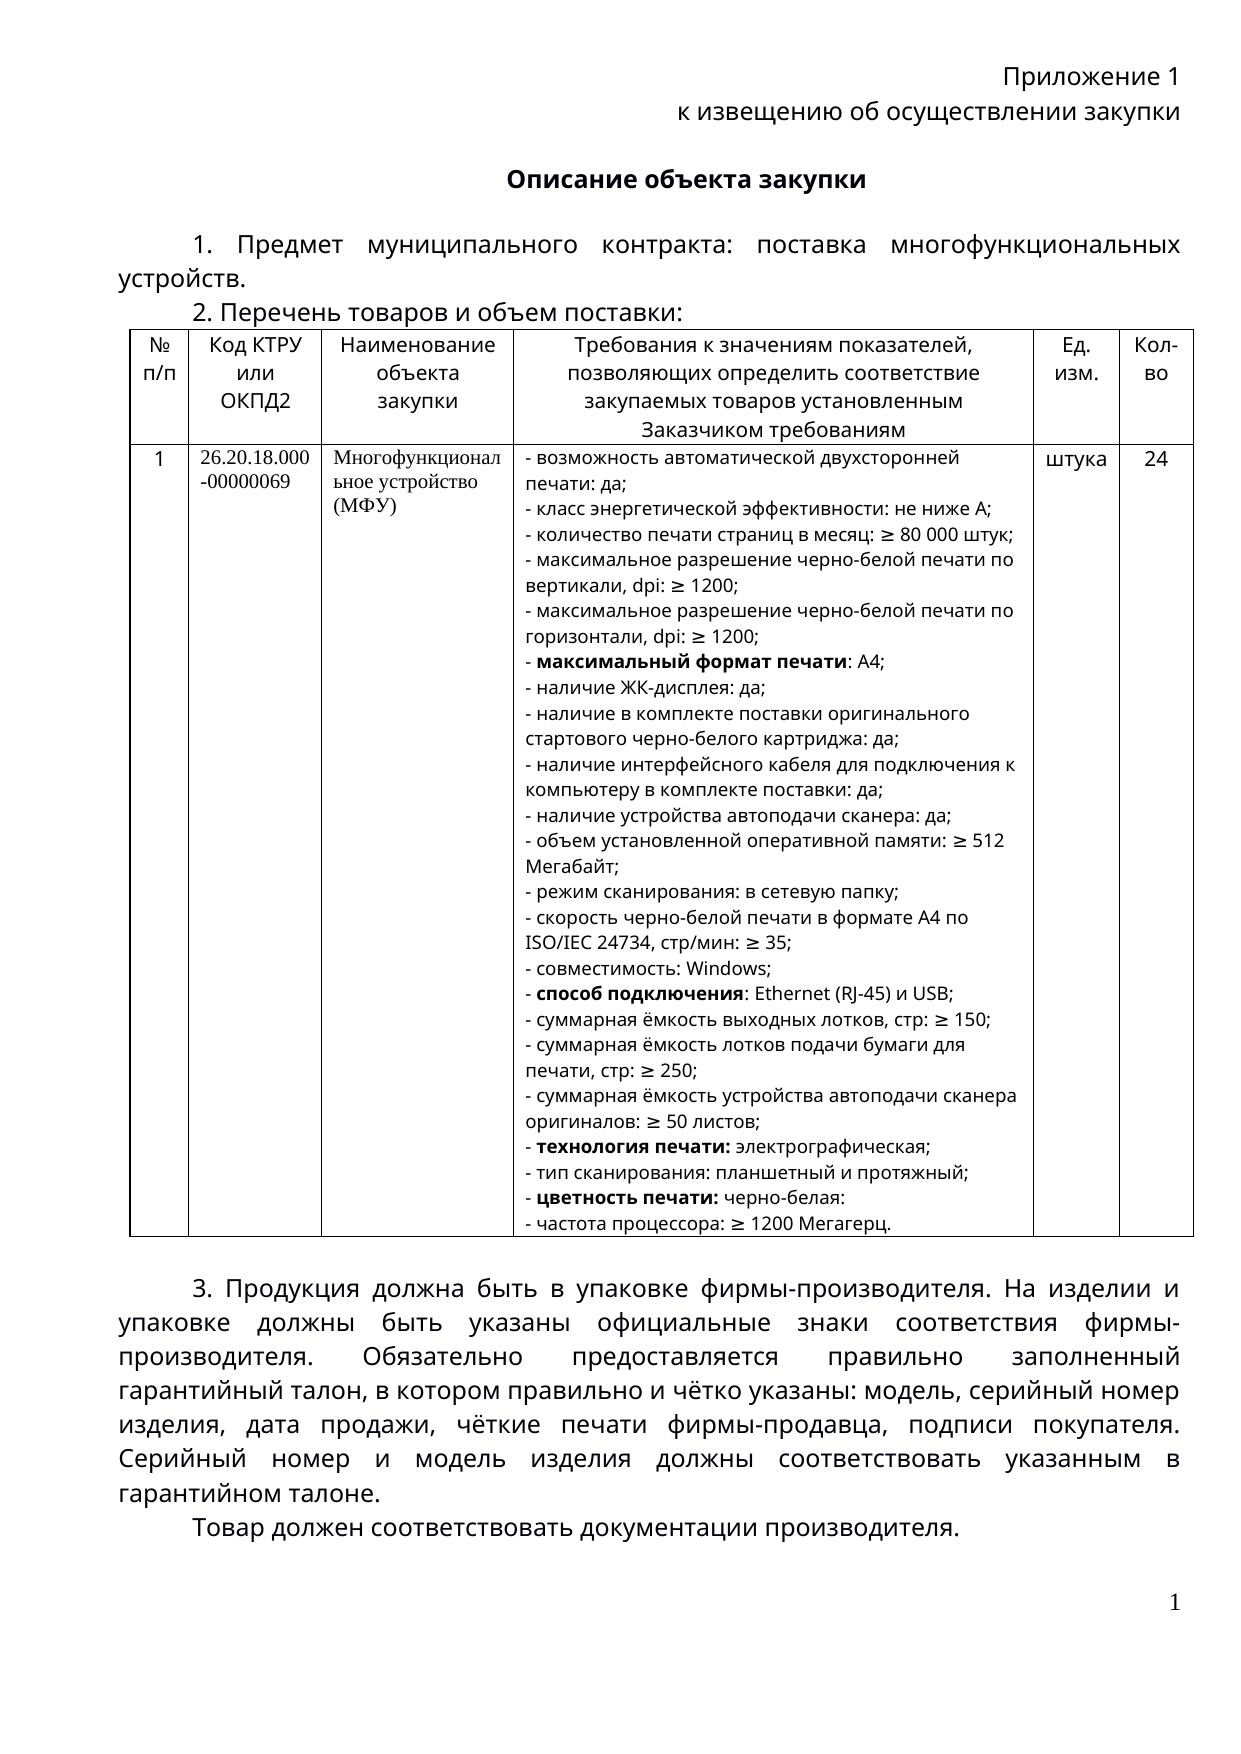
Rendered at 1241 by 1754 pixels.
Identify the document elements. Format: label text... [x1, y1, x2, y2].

text 3. Продукция должна быть в упаковке фирмы-производителя. На изделии и упаковке должны быть указаны официальные знаки соответствия фирмы-производителя. Обязательно предоставляется правильно заполненный гарантийный талон, в котором правильно и чётко указаны: модель, серийный номер изделия, дата продажи, чёткие печати фирмы-продавца, подписи покупателя. Серийный номер и модель изделия должны соответствовать указанным в гарантийном талоне. [118, 1271, 1181, 1509]
table_header Кол-во [1120, 330, 1193, 443]
table_cell 1 [131, 445, 188, 1236]
text к извещению об осуществлении закупки [118, 93, 1181, 127]
text Товар должен соответствовать документации производителя. [118, 1509, 1181, 1543]
table_header № п/п [131, 330, 188, 443]
table_cell 24 [1120, 445, 1193, 1236]
table_cell Многофункциональное устройство (МФУ) [322, 445, 513, 1236]
text 1. Предмет муниципального контракта: поставка многофункциональных устройств. [118, 227, 1181, 295]
text Описание объекта закупки [118, 161, 1181, 195]
table_header Ед. изм. [1034, 330, 1119, 443]
table_cell - возможность автоматической двухсторонней печати: да; - класс энергетической эффективности: не ниже А; - количество печати страниц в месяц: ≥ 80 000 штук; - максимальное разрешение черно-белой печати по вертикали, dpi: ≥ 1200; - максимальное разрешение черно-белой печати по горизонтали, dpi: ≥ 1200; - максимальный формат печати: А4; - наличие ЖК-дисплея: да; - наличие в комплекте поставки оригинального стартового черно-белого картриджа: да; - наличие интерфейсного кабеля для подключения к компьютеру в комплекте поставки: да; - наличие устройства автоподачи сканера: да; - объем установленной оперативной памяти: ≥ 512 Мегабайт; - режим сканирования: в сетевую папку; - скорость черно-белой печати в формате А4 по ISO/IEC 24734, стр/мин: ≥ 35; - совместимость: Windows; - способ подключения: Ethernet (RJ-45) и USB; - суммарная ёмкость выходных лотков, стр: ≥ 150; - суммарная ёмкость лотков подачи бумаги для печати, стр: ≥ 250; - суммарная ёмкость устройства автоподачи сканера оригиналов: ≥ 50 листов; - технология печати: электрографическая; - тип сканирования: планшетный и протяжный; - цветность печати: черно-белая: - частота процессора: ≥ 1200 Мегагерц. [514, 445, 1033, 1236]
text Приложение 1 [118, 59, 1181, 93]
text 2. Перечень товаров и объем поставки: [118, 295, 1181, 329]
table_cell штука [1034, 445, 1119, 1236]
table_header Требования к значениям показателей, позволяющих определить соответствие закупаемых товаров установленным Заказчиком требованиям [514, 330, 1033, 443]
table_header Код КТРУ или ОКПД2 [189, 330, 321, 443]
table_header Наименование объекта закупки [322, 330, 513, 443]
table_cell 26.20.18.000-00000069 [189, 445, 321, 1236]
